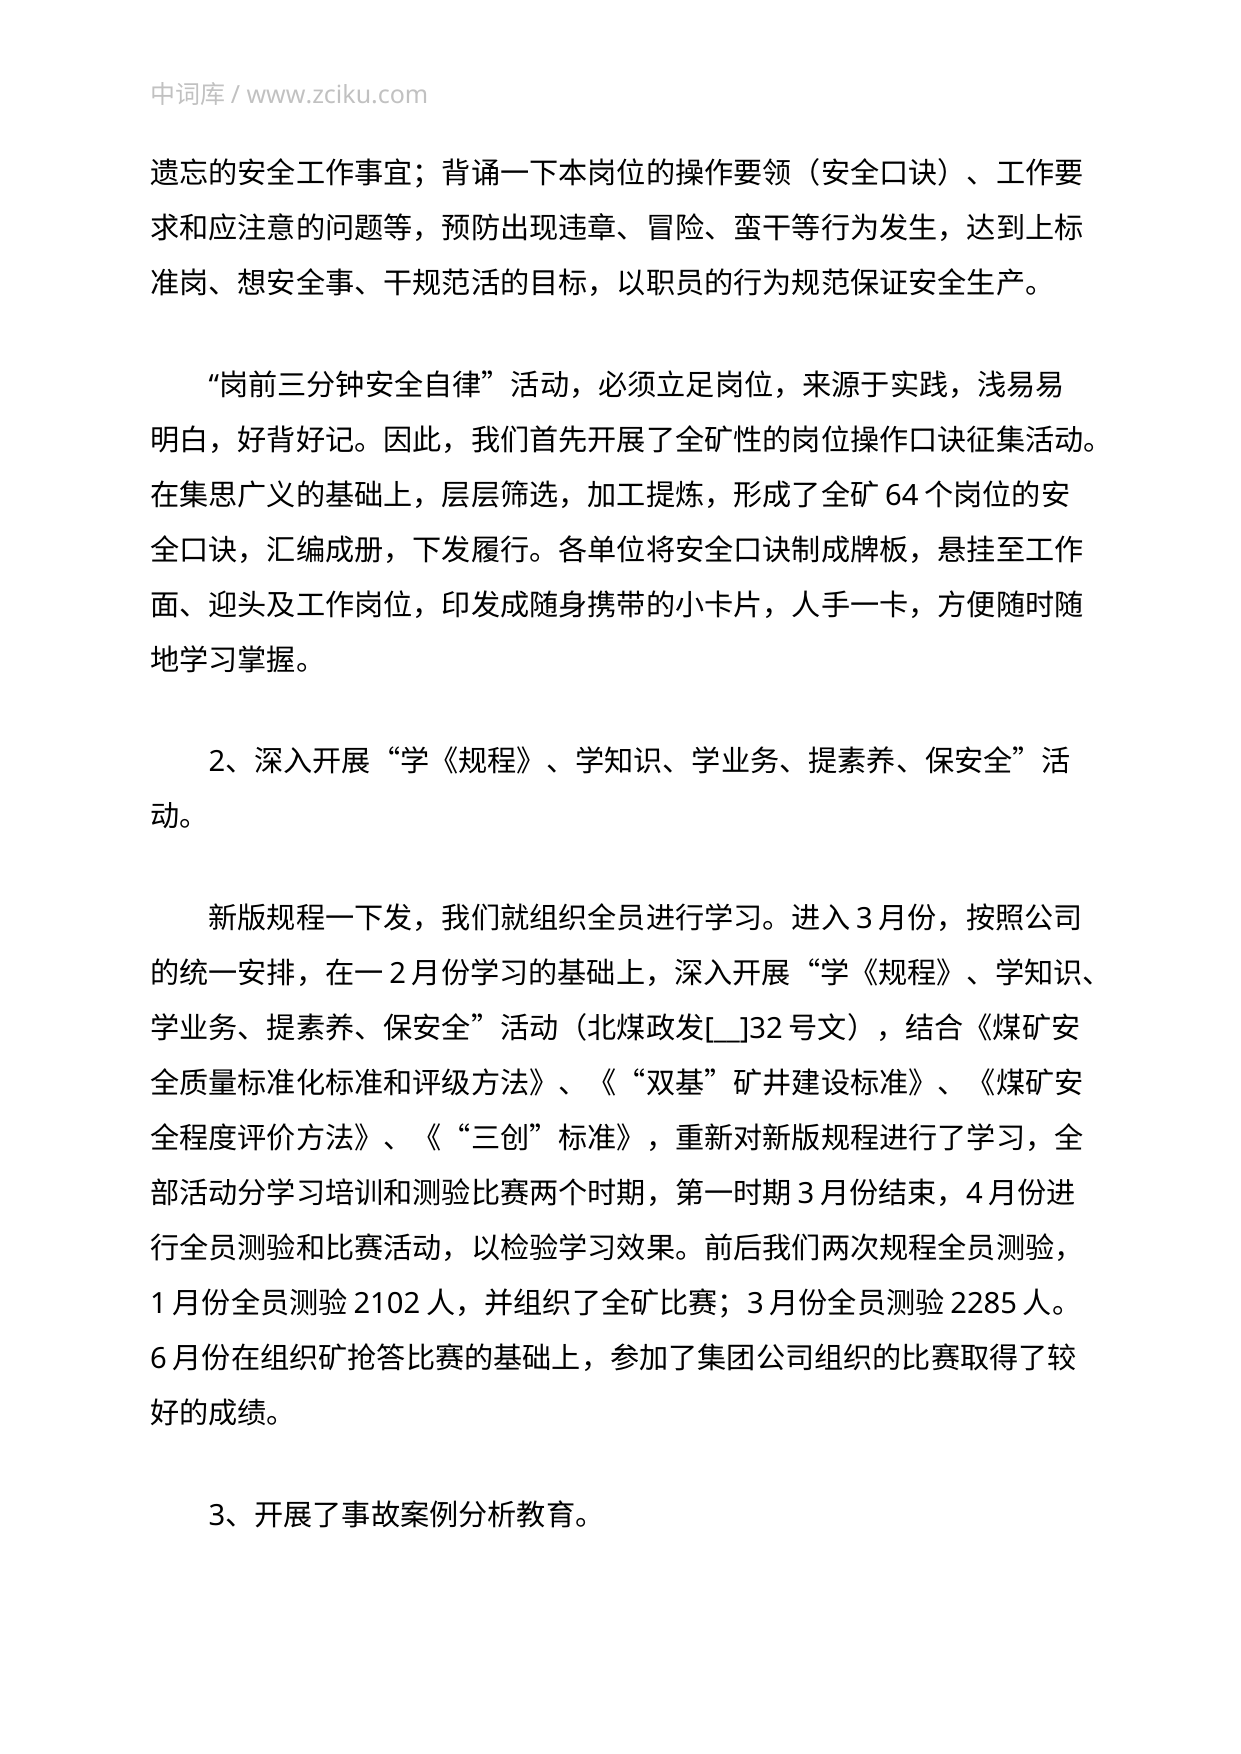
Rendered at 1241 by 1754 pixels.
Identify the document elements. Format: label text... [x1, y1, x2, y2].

text 3、开展了事故案例分析教育。 [150, 1491, 1090, 1534]
text 新版规程一下发，我们就组织全员进行学习。进入3月份，按照公司的统一安排，在一2月份学习的基础上，深入开展“学《规程》、学知识、学业务、提素养、保安全”活动（北煤政发[__]32号文），结合《煤矿安全质量标准化标准和评级方法》、《“双基”矿井建设标准》、《煤矿安全程度评价方法》、《“三创”标准》，重新对新版规程进行了学习，全部活动分学习培训和测验比赛两个时期，第一时期3月份结束，4月份进行全员测验和比赛活动，以检验学习效果。前后我们两次规程全员测验，1月份全员测验2102人，并组织了全矿比赛；3月份全员测验2285人。6月份在组织矿抢答比赛的基础上，参加了集团公司组织的比赛取得了较好的成绩。 [150, 895, 1090, 1432]
text “岗前三分钟安全自律”活动，必须立足岗位，来源于实践，浅易易明白，好背好记。因此，我们首先开展了全矿性的岗位操作口诀征集活动。在集思广义的基础上，层层筛选，加工提炼，形成了全矿64个岗位的安全口诀，汇编成册，下发履行。各单位将安全口诀制成牌板，悬挂至工作面、迎头及工作岗位，印发成随身携带的小卡片，人手一卡，方便随时随地学习掌握。 [150, 362, 1090, 678]
text 2、深入开展“学《规程》、学知识、学业务、提素养、保安全”活动。 [150, 738, 1090, 835]
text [150, 150, 1090, 302]
